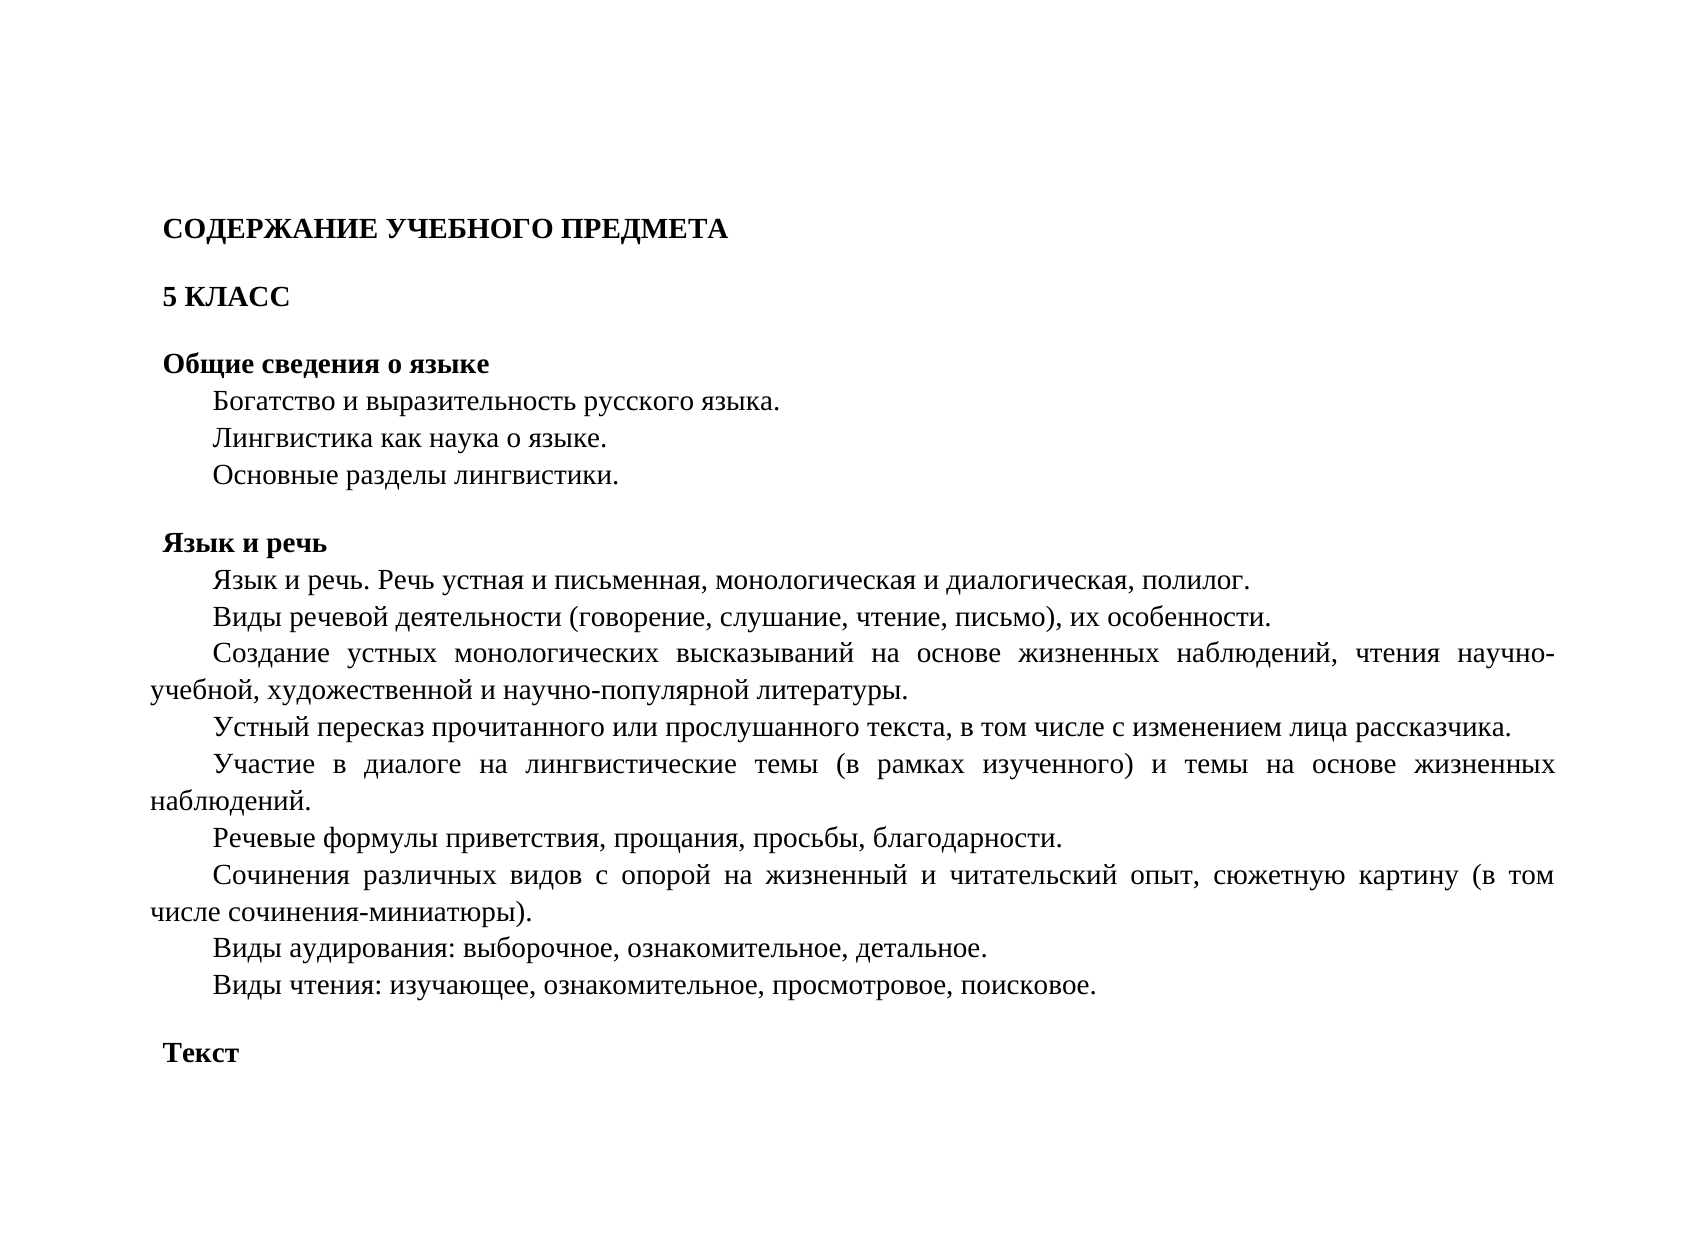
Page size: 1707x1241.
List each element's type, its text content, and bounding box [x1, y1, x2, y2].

text Участие в диалоге на лингвистические темы (в рамках изученного) и темы на основе жизненных наблюдений. [150, 746, 1557, 817]
text 5 КЛАСС [162, 279, 1557, 313]
text Устный пересказ прочитанного или прослушанного текста, в том числе с изменением лица рассказчика. [150, 709, 1557, 743]
text Основные разделы лингвистики. [150, 457, 1557, 491]
text Виды чтения: изучающее, ознакомительное, просмотровое, поисковое. [150, 967, 1557, 1001]
text Язык и речь. Речь устная и письменная, монологическая и диалогическая, полилог. [150, 562, 1557, 595]
text Создание устных монологических высказываний на основе жизненных наблюдений, чтения научно-учебной, художественной и научно-популярной литературы. [150, 636, 1557, 706]
text Богатство и выразительность русского языка. [150, 383, 1557, 417]
text СОДЕРЖАНИЕ УЧЕБНОГО ПРЕДМЕТА [162, 211, 1557, 245]
text Общие сведения о языке [162, 347, 1557, 380]
text Виды аудирования: выборочное, ознакомительное, детальное. [150, 931, 1557, 964]
text Лингвистика как наука о языке. [150, 420, 1557, 454]
text Сочинения различных видов с опорой на жизненный и читательский опыт, сюжетную картину (в том числе сочинения-миниатюры). [150, 857, 1557, 927]
text Речевые формулы приветствия, прощания, просьбы, благодарности. [150, 820, 1557, 853]
text Язык и речь [162, 525, 1557, 558]
text Текст [162, 1035, 1557, 1068]
text Виды речевой деятельности (говорение, слушание, чтение, письмо), их особенности. [150, 599, 1557, 632]
